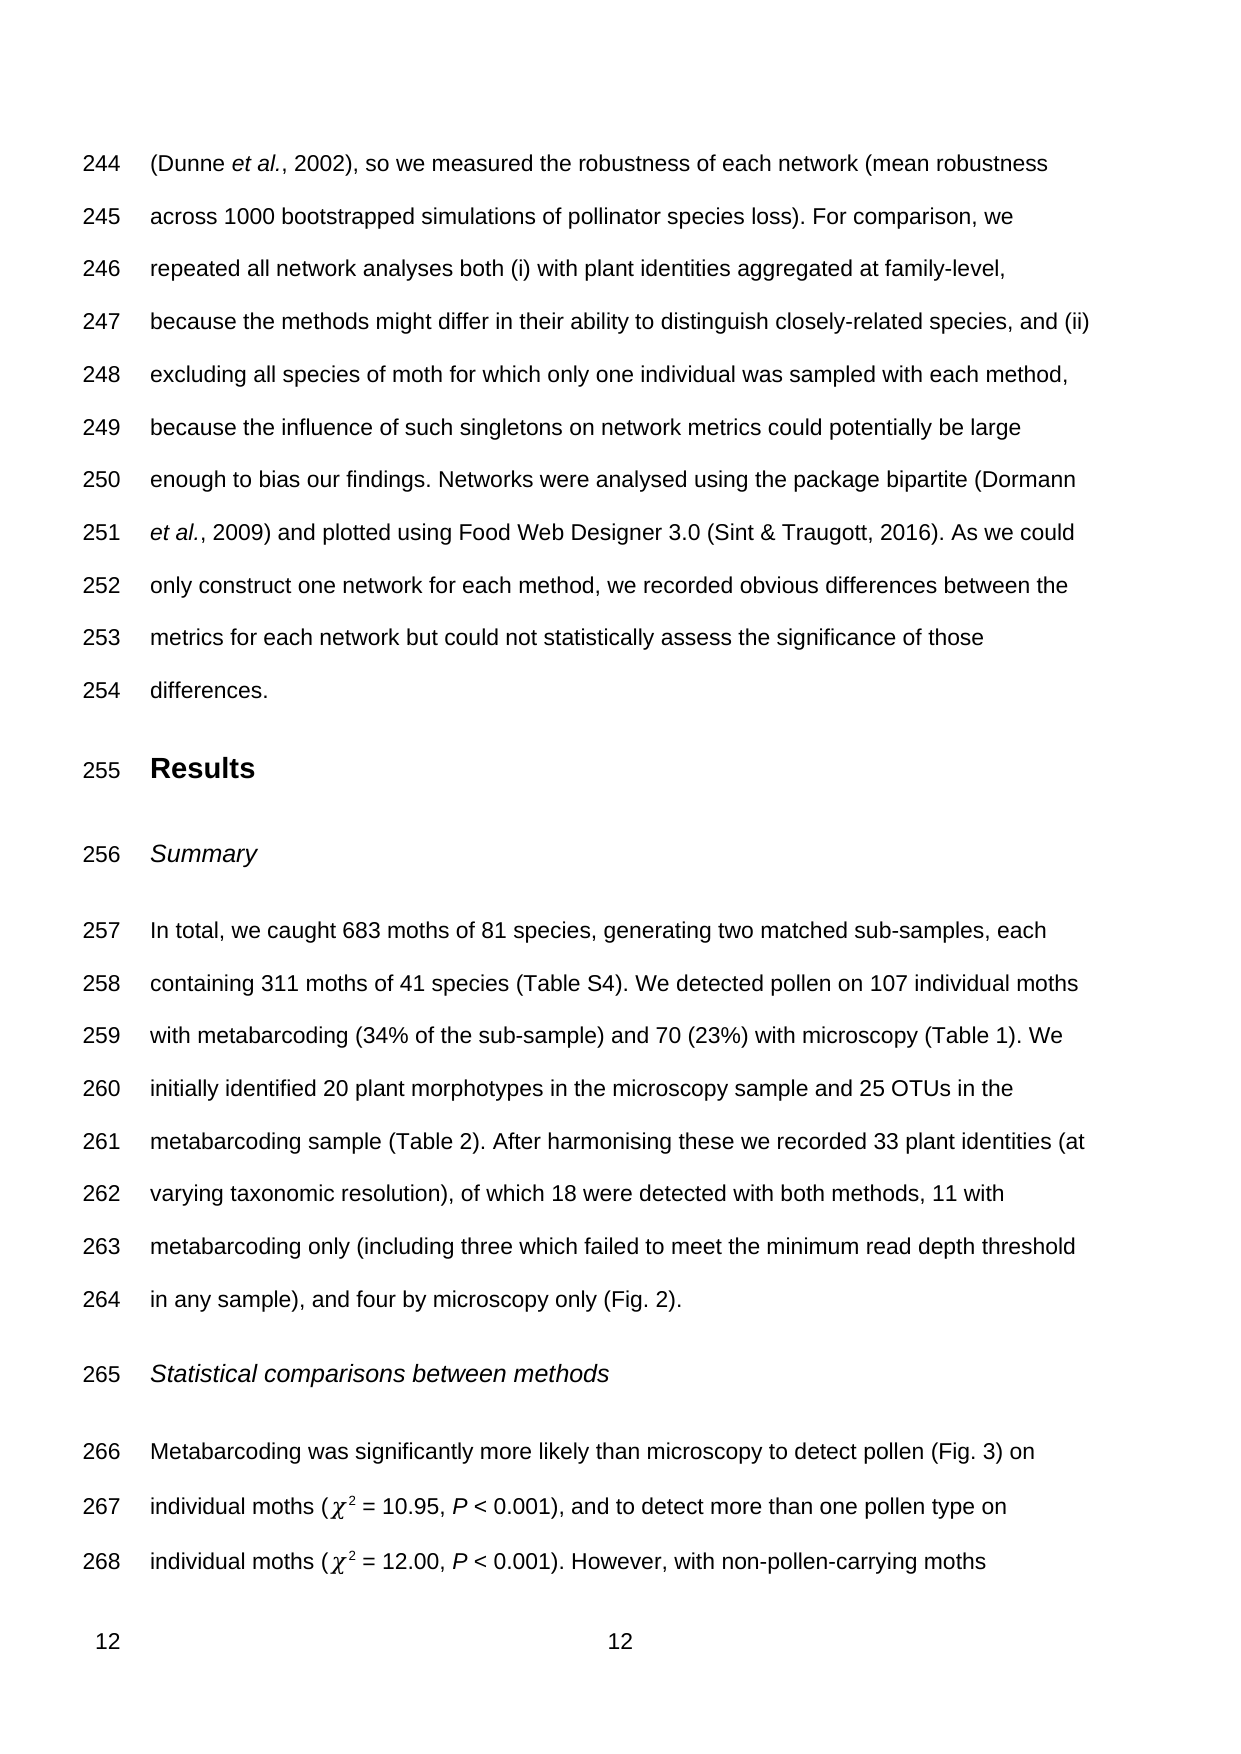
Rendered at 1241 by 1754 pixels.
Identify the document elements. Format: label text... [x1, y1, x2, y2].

text In total, we caught 683 moths of 81 species, generating two matched sub-samples, each containing 311 moths of 41 species (Table S4). We detected pollen on 107 individual moths with metabarcoding (34% of the sub-sample) and 70 (23%) with microscopy (Table 1). We initially identified 20 plant morphotypes in the microscopy sample and 25 OTUs in the metabarcoding sample (Table 2). After harmonising these we recorded 33 plant identities (at varying taxonomic resolution), of which 18 were detected with both methods, 11 with metabarcoding only (including three which failed to meet the minimum read depth threshold in any sample), and four by microscopy only (Fig. 2). [150, 917, 1090, 1312]
subtitle Statistical comparisons between methods [150, 1359, 1090, 1388]
subtitle Results [150, 751, 1090, 784]
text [150, 1438, 1090, 1574]
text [150, 150, 1090, 703]
subtitle Summary [150, 838, 1090, 867]
